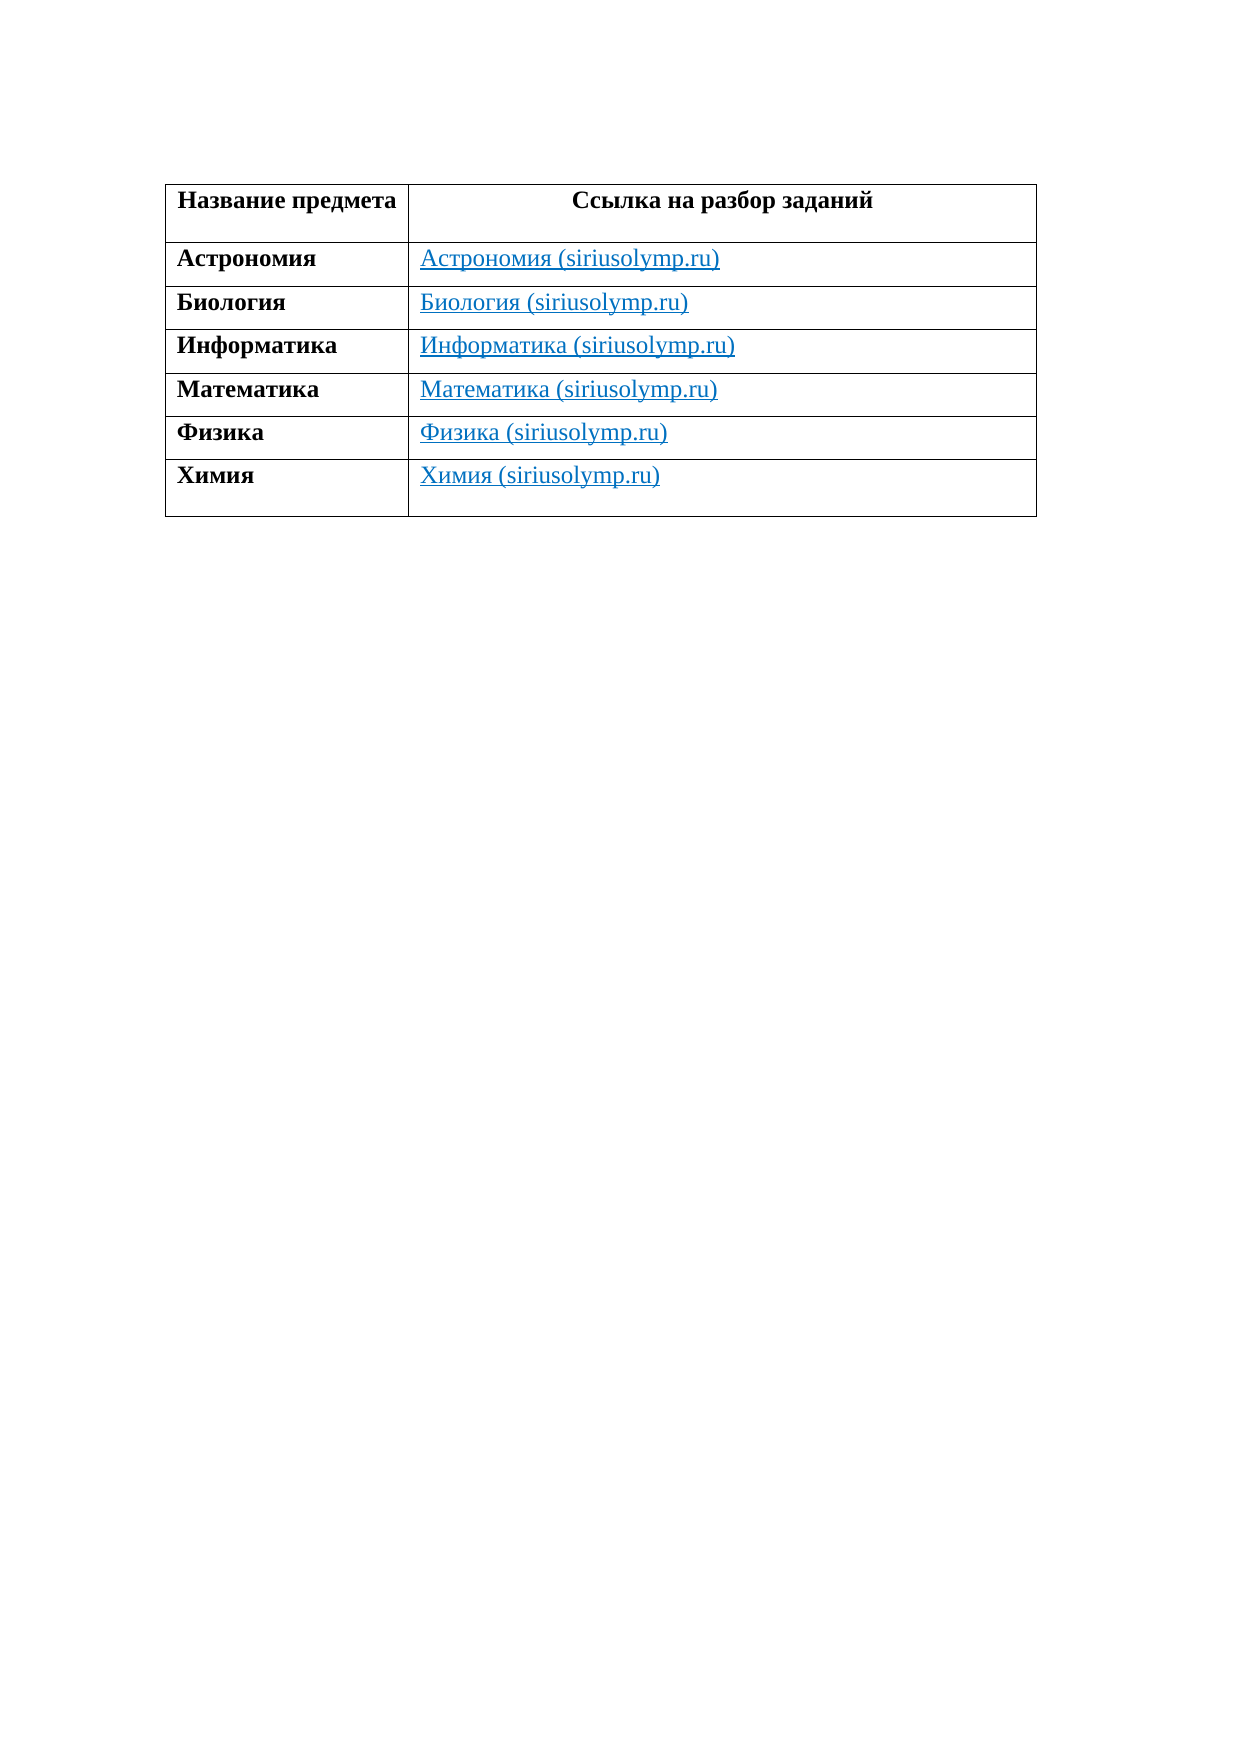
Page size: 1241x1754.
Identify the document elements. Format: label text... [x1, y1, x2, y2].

table_cell Физика (siriusolymp.ru) [409, 417, 1036, 459]
table_cell Биология [166, 287, 408, 329]
table_cell Астрономия [166, 243, 408, 286]
table_cell Математика [166, 374, 408, 416]
table_cell Астрономия (siriusolymp.ru) [409, 243, 1036, 286]
table_cell Химия [166, 460, 408, 516]
table_cell Биология (siriusolymp.ru) [409, 287, 1036, 329]
table_cell Физика [166, 417, 408, 459]
table_cell Информатика [166, 330, 408, 373]
table_header Название предмета [166, 185, 408, 242]
table_cell Математика (siriusolymp.ru) [409, 374, 1036, 416]
table_cell Информатика (siriusolymp.ru) [409, 330, 1036, 373]
table_cell Химия (siriusolymp.ru) [409, 460, 1036, 516]
table_header Ссылка на разбор заданий [409, 185, 1036, 242]
